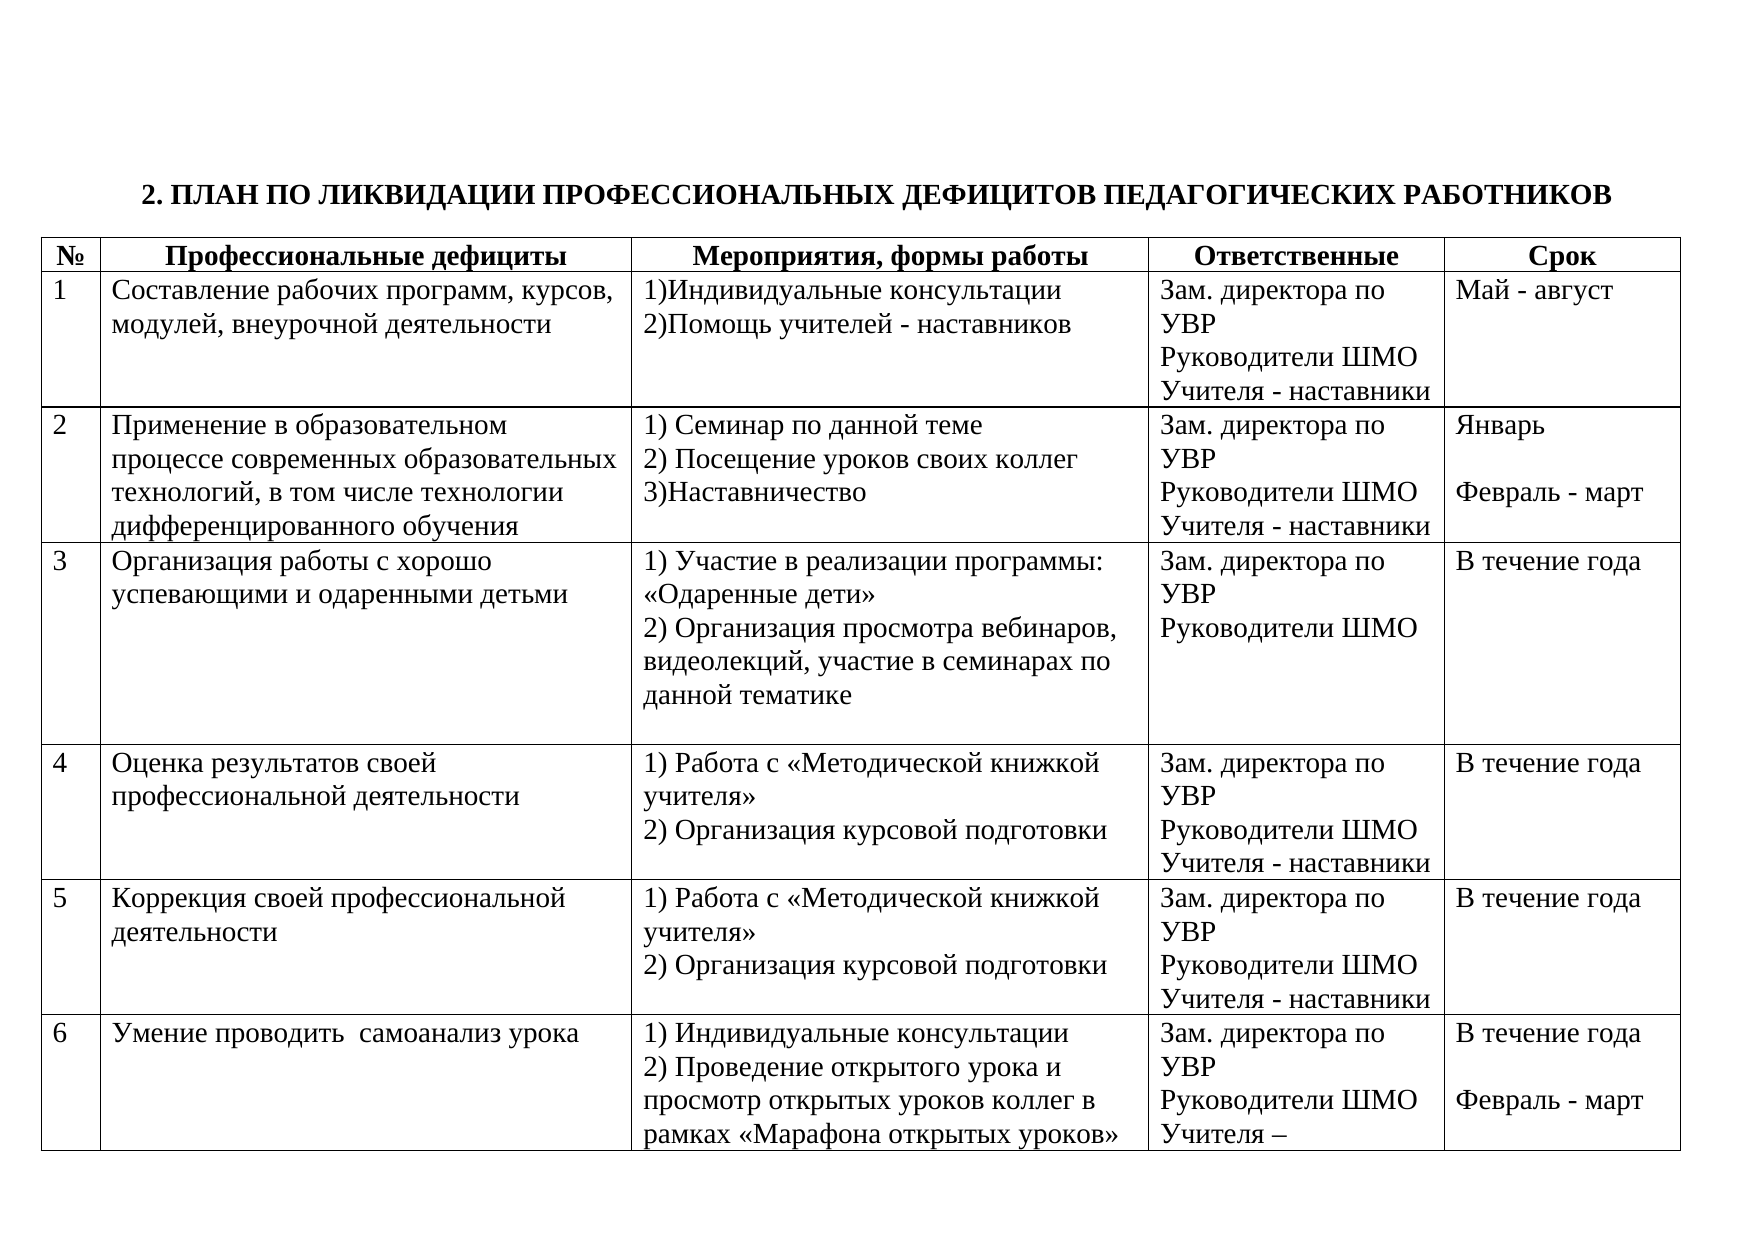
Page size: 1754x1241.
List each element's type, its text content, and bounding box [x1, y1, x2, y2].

table_cell 6 [42, 1015, 100, 1149]
table_cell В течение года [1445, 543, 1680, 744]
table_cell В течение года [1445, 880, 1680, 1014]
table_cell 1) Участие в реализации программы: «Одаренные дети» 2) Организация просмотра вебинаров, видеолекций, участие в семинарах по данной тематике [632, 543, 1148, 744]
table_cell 1) Семинар по данной теме 2) Посещение уроков своих коллег 3)Наставничество [632, 408, 1148, 542]
table_cell 2 [42, 408, 100, 542]
table_header Срок [1445, 238, 1680, 271]
table_cell Применение в образовательном процессе современных образовательных технологий, в том числе технологии дифференцированного обучения [101, 408, 631, 542]
table_cell Май - август [1445, 272, 1680, 406]
table_header Профессиональные дефициты [101, 238, 631, 271]
table_cell Зам. директора по УВР Руководители ШМО [1149, 543, 1444, 744]
table_cell 1) Работа с «Методической книжкой учителя» 2) Организация курсовой подготовки [632, 745, 1148, 879]
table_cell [101, 1015, 631, 1149]
table_header № [42, 238, 100, 271]
table_cell 1) Работа с «Методической книжкой учителя» 2) Организация курсовой подготовки [632, 880, 1148, 1014]
table_cell 3 [42, 543, 100, 744]
table_cell 1 [42, 272, 100, 406]
table_cell Организация работы с хорошо успевающими и одаренными детьми [101, 543, 631, 744]
table_cell В течение года [1445, 745, 1680, 879]
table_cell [632, 1015, 1148, 1149]
table_header Мероприятия, формы работы [632, 238, 1148, 271]
table_cell 1)Индивидуальные консультации 2)Помощь учителей - наставников [632, 272, 1148, 406]
table_header Ответственные [1149, 238, 1444, 271]
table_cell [1445, 1015, 1680, 1149]
table_cell 4 [42, 745, 100, 879]
table_cell Составление рабочих программ, курсов, модулей, внеурочной деятельности [101, 272, 631, 406]
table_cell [1149, 1015, 1444, 1149]
table_cell Зам. директора по УВР Руководители ШМО Учителя - наставники [1149, 880, 1444, 1014]
text 2. ПЛАН ПО ЛИКВИДАЦИИ ПРОФЕССИОНАЛЬНЫХ ДЕФИЦИТОВ ПЕДАГОГИЧЕСКИХ РАБОТНИКОВ [118, 177, 1636, 211]
table_cell Зам. директора по УВР Руководители ШМО Учителя - наставники [1149, 408, 1444, 542]
table_cell 5 [42, 880, 100, 1014]
table_cell Оценка результатов своей профессиональной деятельности [101, 745, 631, 879]
table_cell Зам. директора по УВР Руководители ШМО Учителя - наставники [1149, 745, 1444, 879]
table_cell Коррекция своей профессиональной деятельности [101, 880, 631, 1014]
table_cell Зам. директора по УВР Руководители ШМО Учителя - наставники [1149, 272, 1444, 406]
table_cell Январь Февраль - март [1445, 408, 1680, 542]
